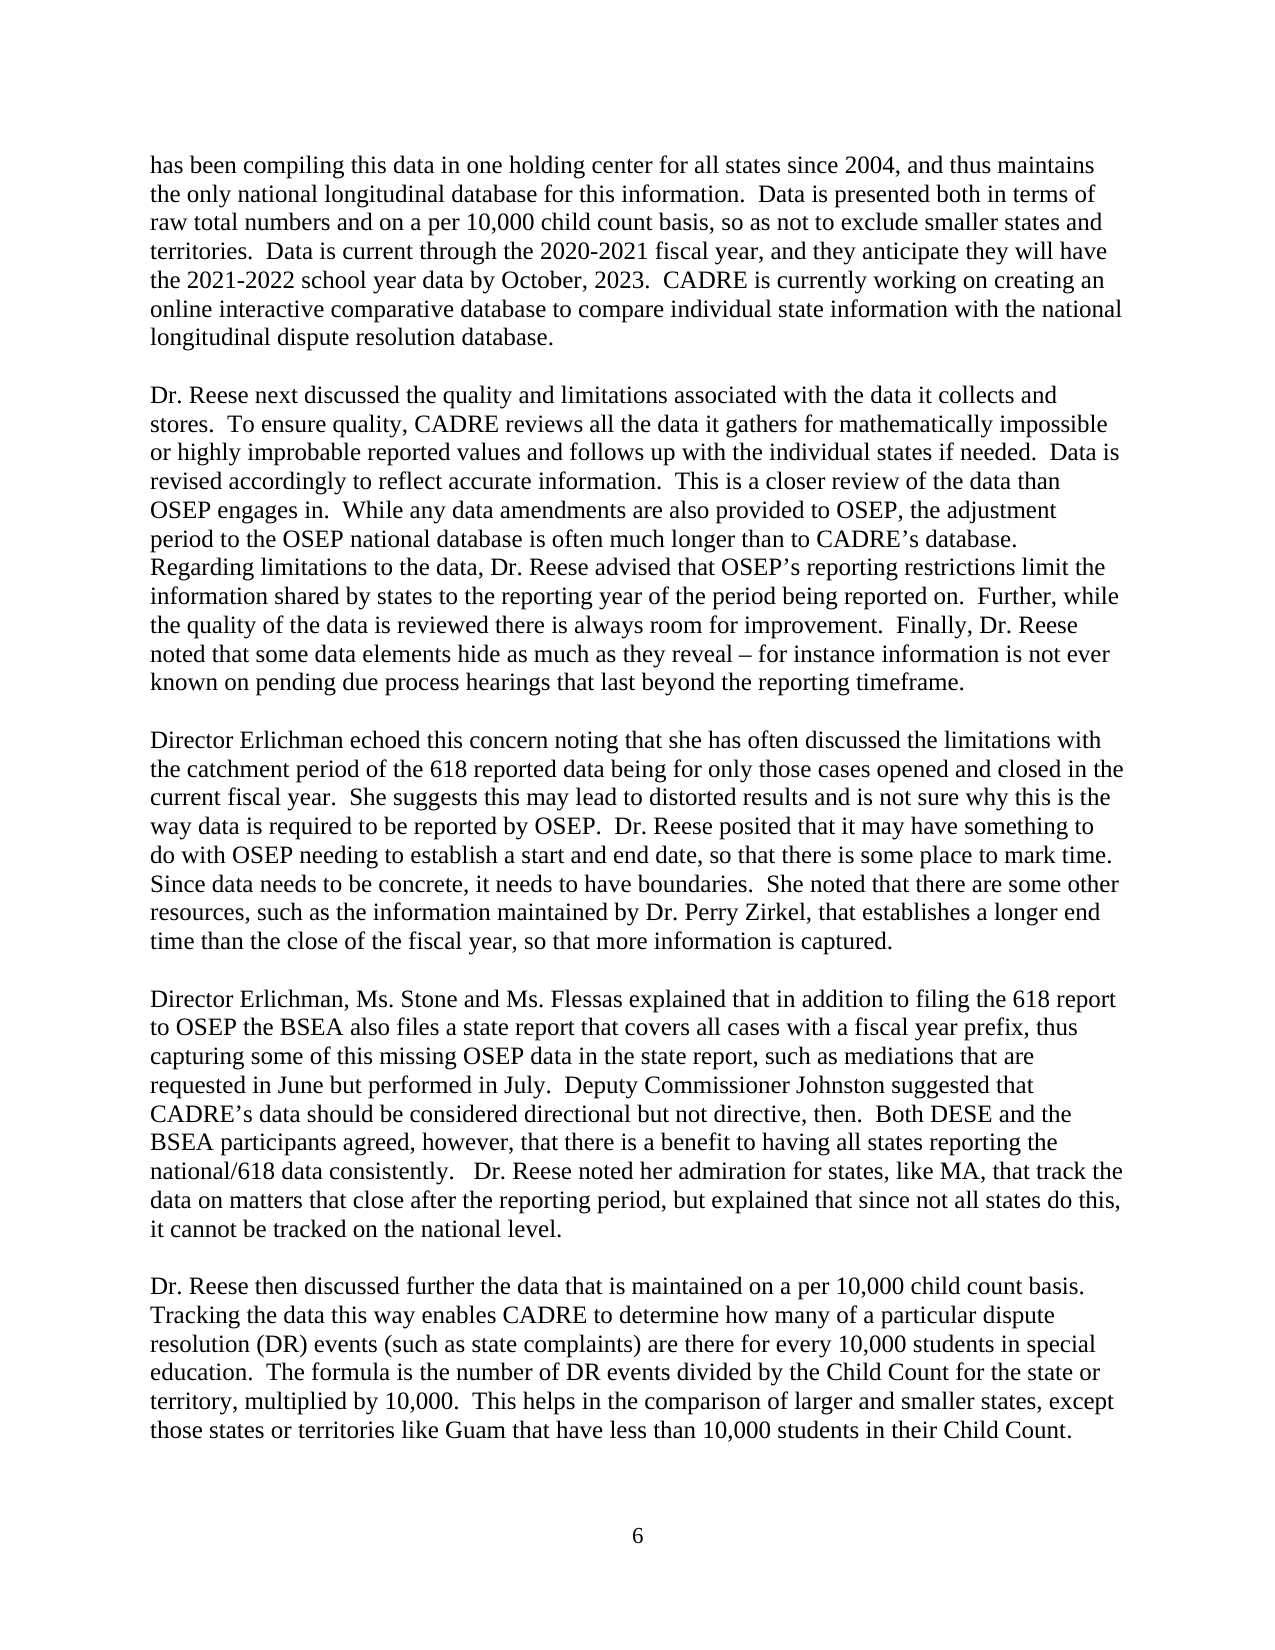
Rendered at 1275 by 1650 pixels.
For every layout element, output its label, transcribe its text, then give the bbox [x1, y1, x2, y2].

text Director Erlichman, Ms. Stone and Ms. Flessas explained that in addition to filing the 618 report to OSEP the BSEA also files a state report that covers all cases with a fiscal year prefix, thus capturing some of this missing OSEP data in the state report, such as mediations that are requested in June but performed in July. Deputy Commissioner Johnston suggested that CADRE’s data should be considered directional but not directive, then. Both DESE and the BSEA participants agreed, however, that there is a benefit to having all states reporting the national/618 data consistently. Dr. Reese noted her admiration for states, like MA, that track the data on matters that close after the reporting period, but explained that since not all states do this, it cannot be tracked on the national level. [150, 984, 1125, 1242]
text Dr. Reese then discussed further the data that is maintained on a per 10,000 child count basis. Tracking the data this way enables CADRE to determine how many of a particular dispute resolution (DR) events (such as state complaints) are there for every 10,000 students in special education. The formula is the number of DR events divided by the Child Count for the state or territory, multiplied by 10,000. This helps in the comparison of larger and smaller states, except those states or territories like Guam that have less than 10,000 students in their Child Count. [150, 1271, 1125, 1444]
text Director Erlichman echoed this concern noting that she has often discussed the limitations with the catchment period of the 618 reported data being for only those cases opened and closed in the current fiscal year. She suggests this may lead to distorted results and is not sure why this is the way data is required to be reported by OSEP. Dr. Reese posited that it may have something to do with OSEP needing to establish a start and end date, so that there is some place to mark time. Since data needs to be concrete, it needs to have boundaries. She noted that there are some other resources, such as the information maintained by Dr. Perry Zirkel, that establishes a longer end time than the close of the fiscal year, so that more information is captured. [150, 725, 1125, 955]
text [150, 150, 1125, 351]
text Dr. Reese next discussed the quality and limitations associated with the data it collects and stores. To ensure quality, CADRE reviews all the data it gathers for mathematically impossible or highly improbable reported values and follows up with the individual states if needed. Data is revised accordingly to reflect accurate information. This is a closer review of the data than OSEP engages in. While any data amendments are also provided to OSEP, the adjustment period to the OSEP national database is often much longer than to CADRE’s database. Regarding limitations to the data, Dr. Reese advised that OSEP’s reporting restrictions limit the information shared by states to the reporting year of the period being reported on. Further, while the quality of the data is reviewed there is always room for improvement. Finally, Dr. Reese noted that some data elements hide as much as they reveal – for instance information is not ever known on pending due process hearings that last beyond the reporting timeframe. [150, 380, 1125, 696]
